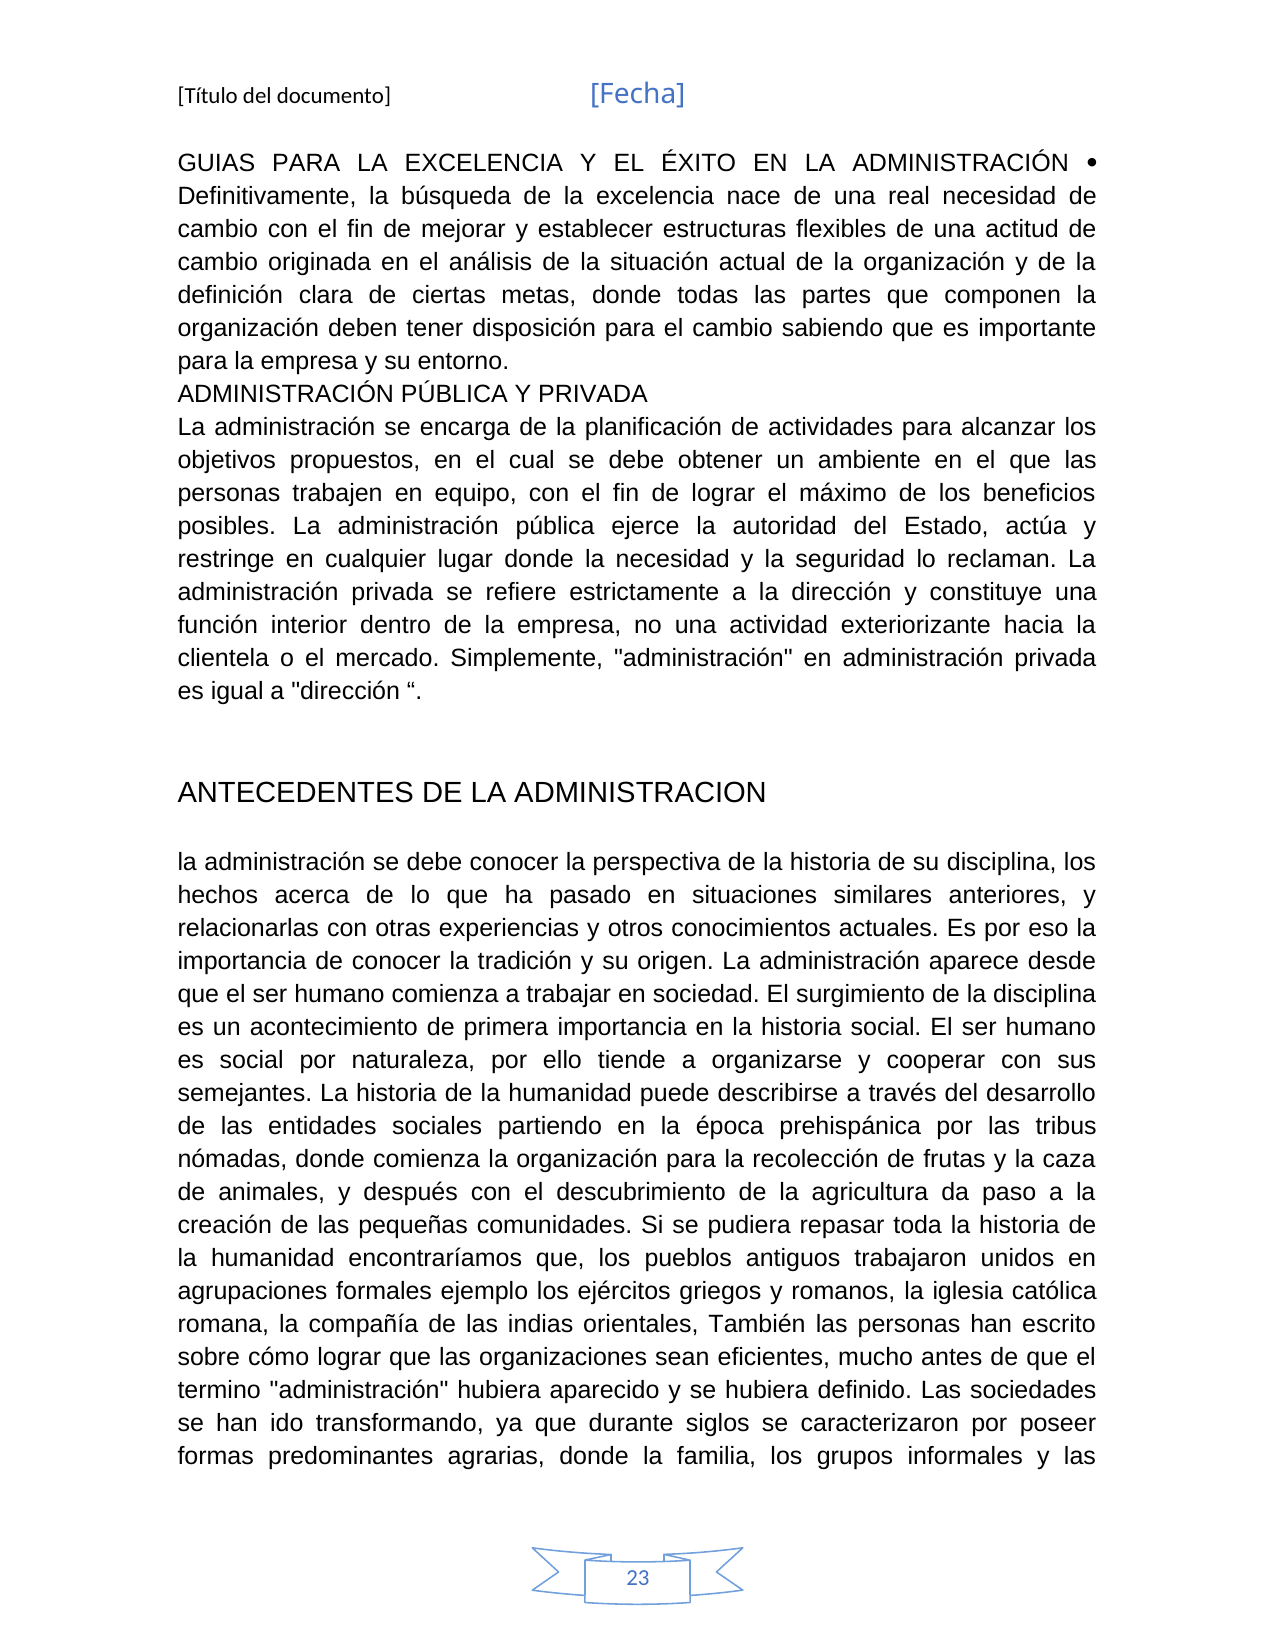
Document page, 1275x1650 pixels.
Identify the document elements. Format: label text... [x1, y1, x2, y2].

text ANTECEDENTES DE LA ADMINISTRACION [177, 775, 1098, 809]
text GUIAS PARA LA EXCELENCIA Y EL ÉXITO EN LA ADMINISTRACIÓN Definitivamente, la búsqueda de la excelencia nace de una real necesidad de cambio con el fin de mejorar y establecer estructuras flexibles de una actitud de cambio originada en el análisis de la situación actual de la organización y de la definición clara de ciertas metas, donde todas las partes que componen la organización deben tener disposición para el cambio sabiendo que es importante para la empresa y su entorno. [177, 148, 1098, 374]
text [177, 847, 1098, 1470]
text ADMINISTRACIÓN PÚBLICA Y PRIVADA [177, 379, 1098, 408]
text La administración se encarga de la planificación de actividades para alcanzar los objetivos propuestos, en el cual se debe obtener un ambiente en el que las personas trabajen en equipo, con el fin de lograr el máximo de los beneficios posibles. La administración pública ejerce la autoridad del Estado, actúa y restringe en cualquier lugar donde la necesidad y la seguridad lo reclaman. La administración privada se refiere estrictamente a la dirección y constituye una función interior dentro de la empresa, no una actividad exteriorizante hacia la clientela o el mercado. Simplemente, "administración" en administración privada es igual a "dirección “. [177, 412, 1098, 705]
